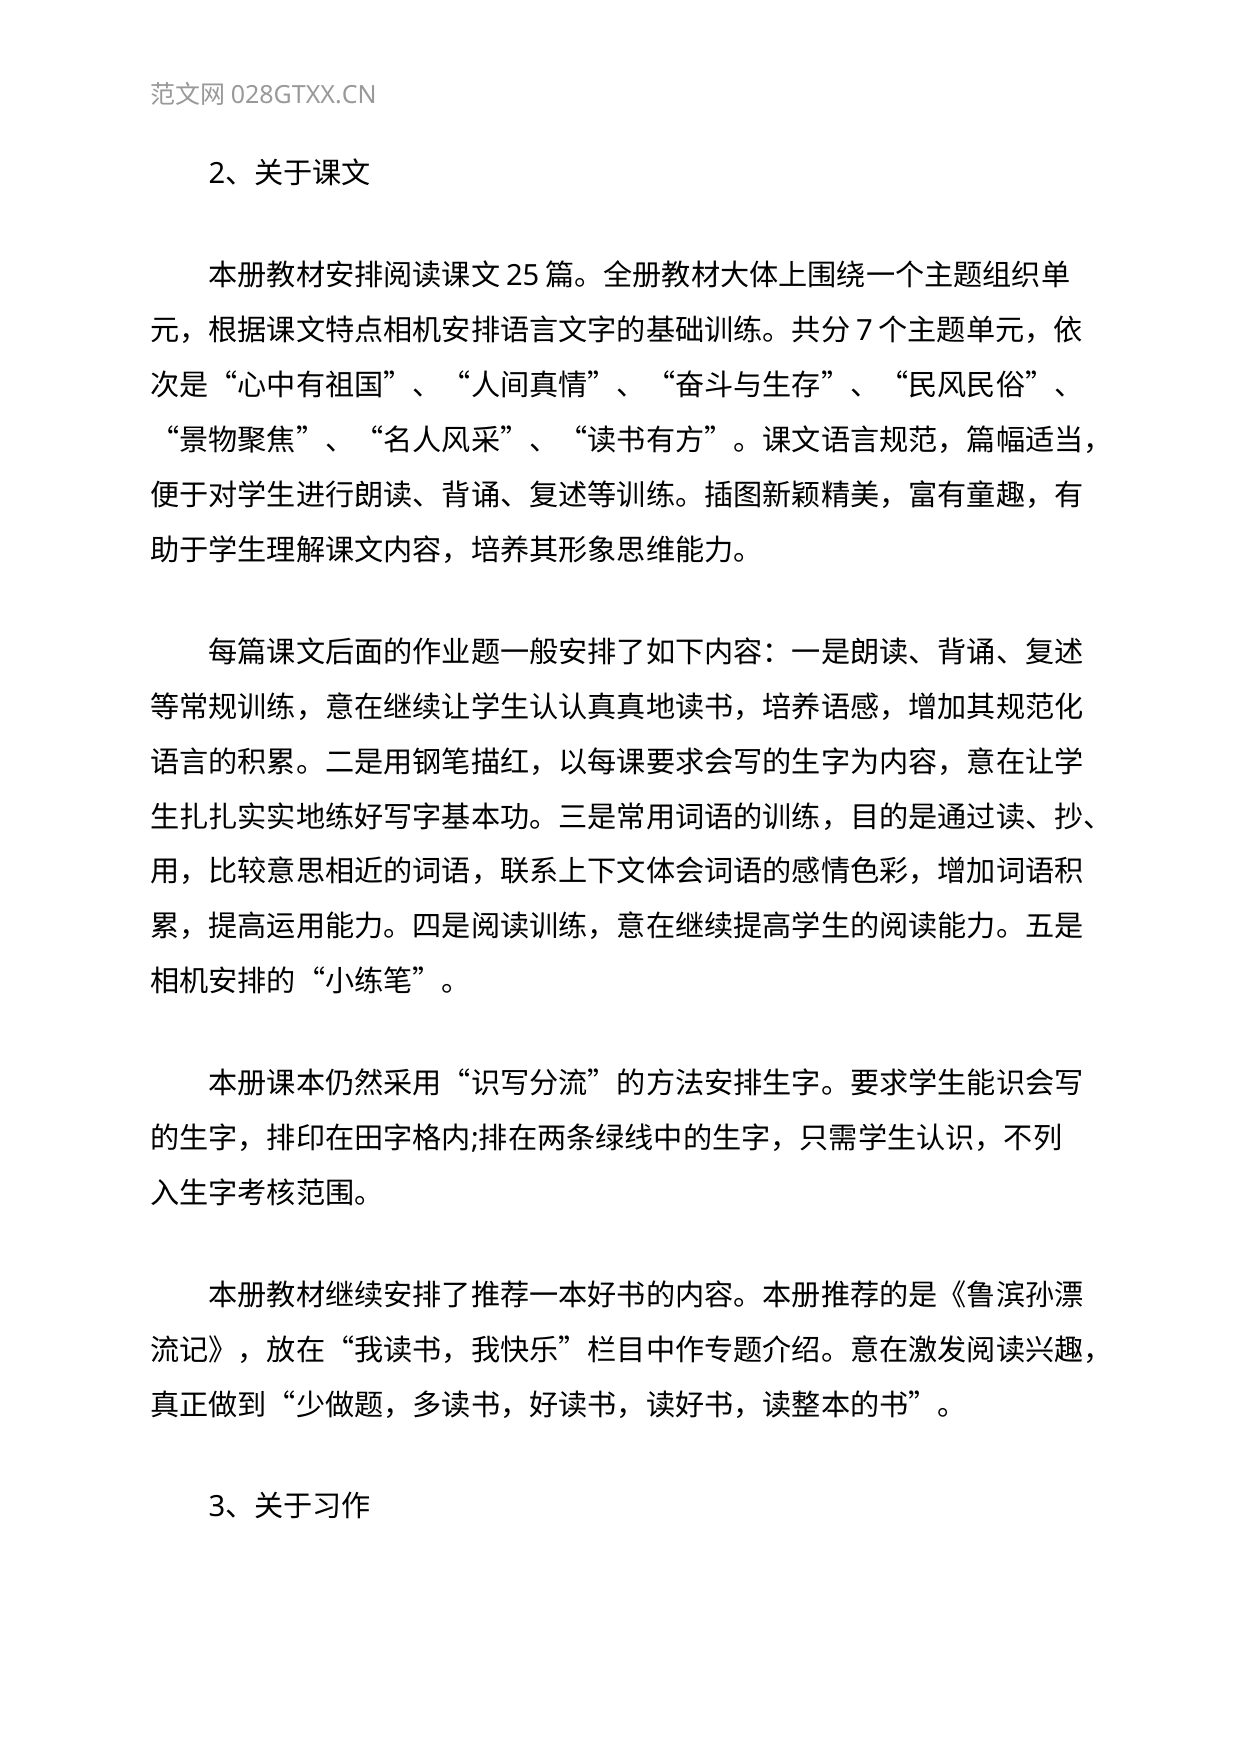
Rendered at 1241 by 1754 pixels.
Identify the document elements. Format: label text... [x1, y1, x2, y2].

text 每篇课文后面的作业题一般安排了如下内容：一是朗读、背诵、复述等常规训练，意在继续让学生认认真真地读书，培养语感，增加其规范化语言的积累。二是用钢笔描红，以每课要求会写的生字为内容，意在让学生扎扎实实地练好写字基本功。三是常用词语的训练，目的是通过读、抄、用，比较意思相近的词语，联系上下文体会词语的感情色彩，增加词语积累，提高运用能力。四是阅读训练，意在继续提高学生的阅读能力。五是相机安排的“小练笔”。 [150, 628, 1090, 1000]
text 本册课本仍然采用“识写分流”的方法安排生字。要求学生能识会写的生字，排印在田字格内;排在两条绿线中的生字，只需学生认识，不列入生字考核范围。 [150, 1059, 1090, 1212]
text 2、关于课文 [150, 150, 1090, 192]
text 本册教材安排阅读课文25篇。全册教材大体上围绕一个主题组织单元，根据课文特点相机安排语言文字的基础训练。共分7个主题单元，依次是“心中有祖国”、“人间真情”、“奋斗与生存”、“民风民俗”、“景物聚焦”、“名人风采”、“读书有方”。课文语言规范，篇幅适当，便于对学生进行朗读、背诵、复述等训练。插图新颖精美，富有童趣，有助于学生理解课文内容，培养其形象思维能力。 [150, 252, 1090, 569]
text 本册教材继续安排了推荐一本好书的内容。本册推荐的是《鲁滨孙漂流记》，放在“我读书，我快乐”栏目中作专题介绍。意在激发阅读兴趣，真正做到“少做题，多读书，好读书，读好书，读整本的书”。 [150, 1271, 1090, 1423]
text 3、关于习作 [150, 1483, 1090, 1525]
